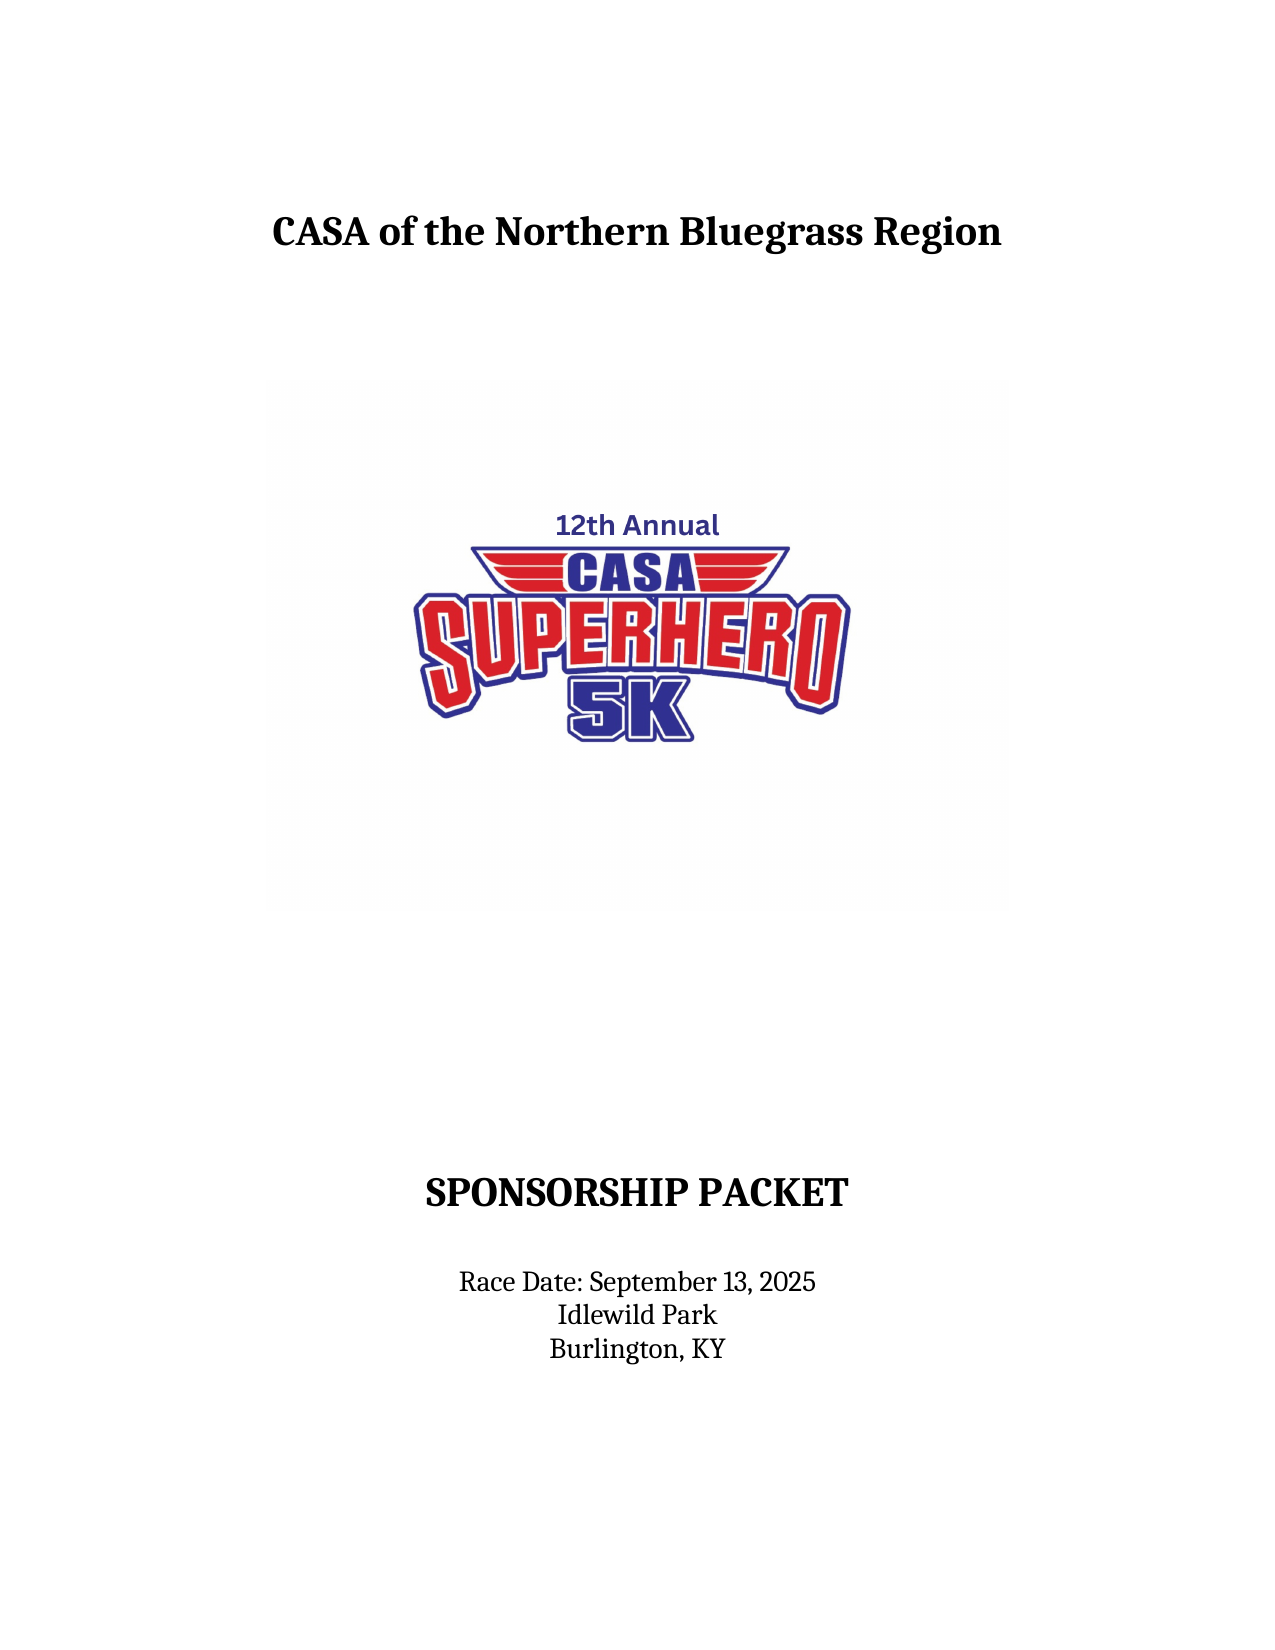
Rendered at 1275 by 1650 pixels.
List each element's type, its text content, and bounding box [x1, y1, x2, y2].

picture [266, 380, 1009, 911]
text Idlewild Park [187, 1298, 1087, 1332]
text Race Date: September 13, 2025 [187, 1265, 1087, 1298]
text Burlington, KY [187, 1332, 1087, 1366]
text CASA of the Northern Bluegrass Region [187, 207, 1087, 255]
text SPONSORSHIP PACKET [187, 1169, 1087, 1217]
